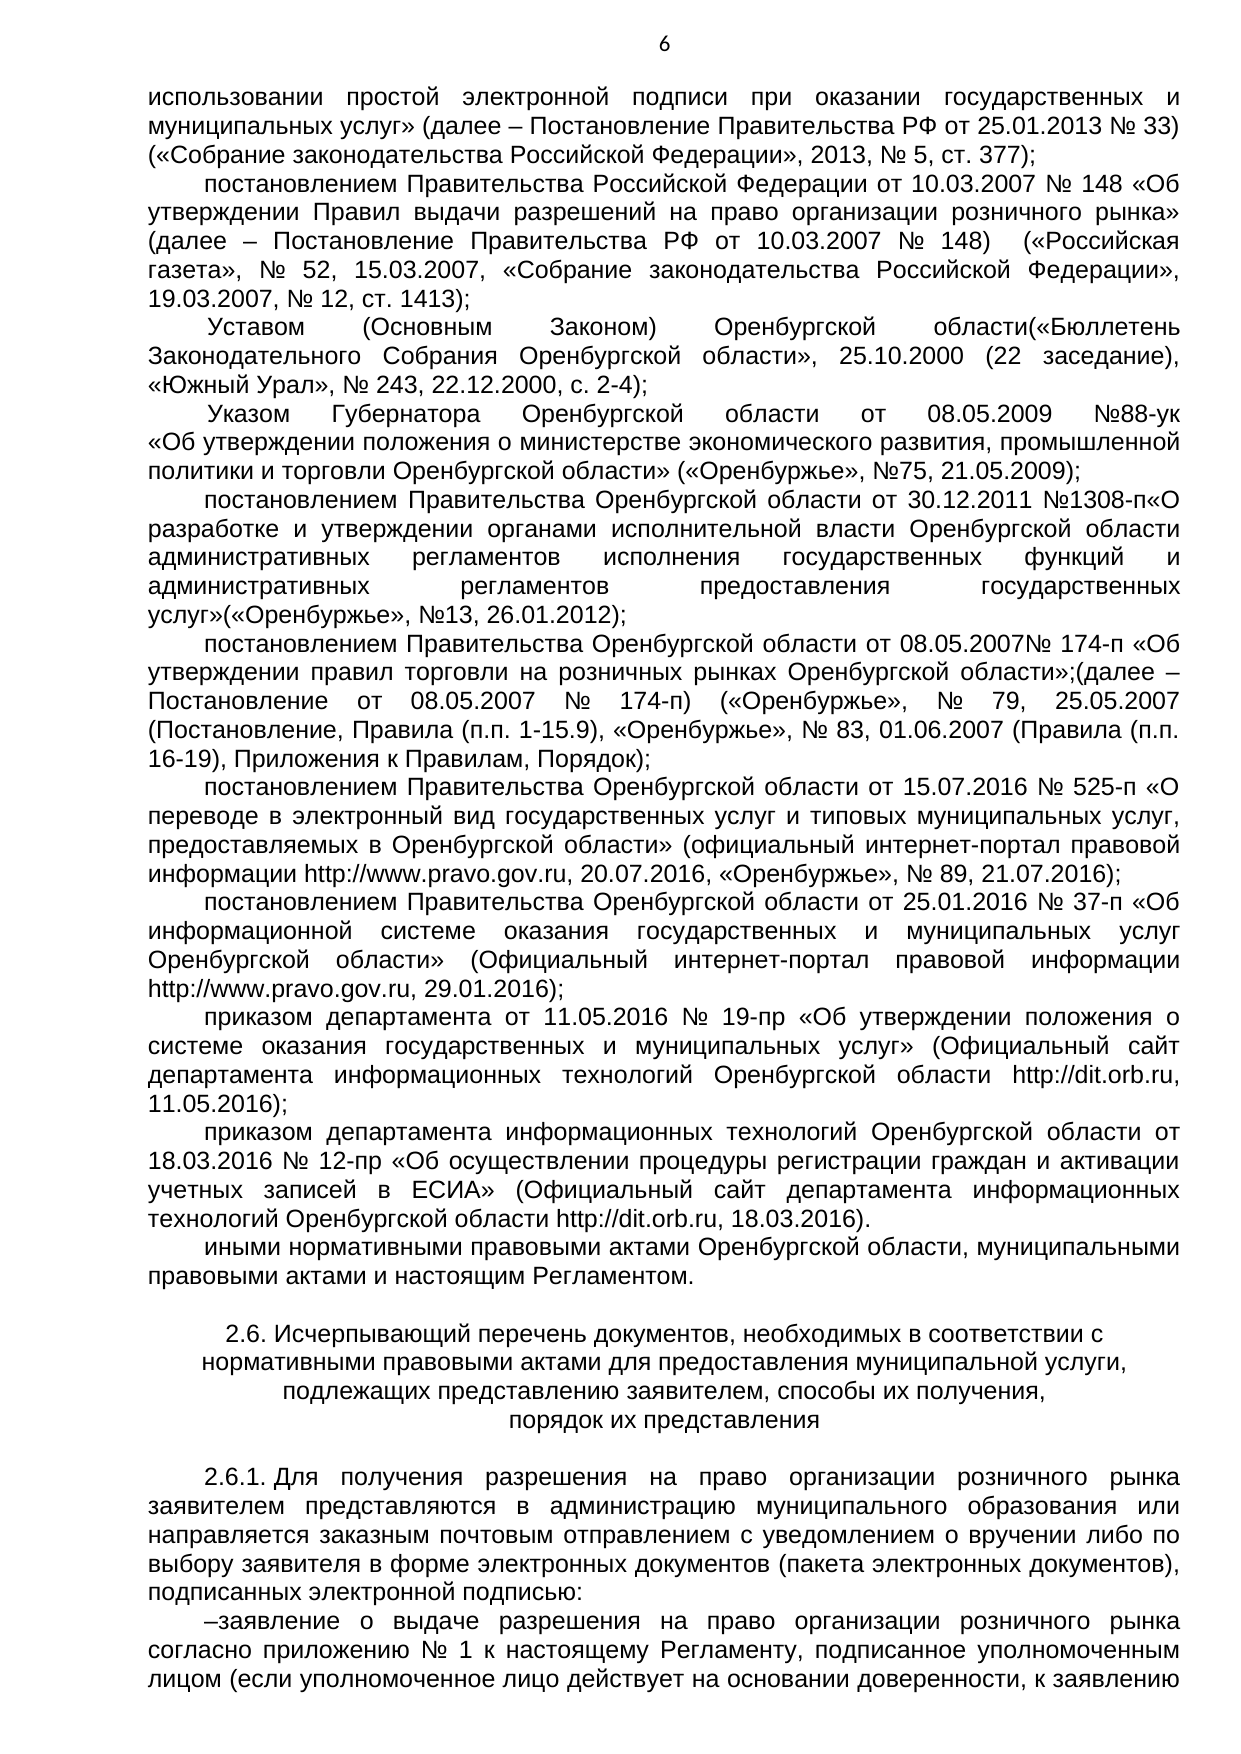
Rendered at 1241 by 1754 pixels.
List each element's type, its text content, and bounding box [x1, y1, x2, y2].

text 2.6.1. Для получения разрешения на право организации розничного рынка заявителем представляются в администрацию муниципального образования или направляется заказным почтовым отправлением с уведомлением о вручении либо по выбору заявителя в форме электронных документов (пакета электронных документов), подписанных электронной подписью: [148, 1462, 1181, 1606]
text Указом Губернатора Оренбургской области от 08.05.2009 №88-ук «Об утверждении положения о министерстве экономического развития, промышленной политики и торговли Оренбургской области» («Оренбуржье», №75, 21.05.2009); [148, 398, 1181, 485]
text приказом департамента информационных технологий Оренбургской области от 18.03.2016 № 12-пр «Об осуществлении процедуры регистрации граждан и активации учетных записей в ЕСИА» (Официальный сайт департамента информационных технологий Оренбургской области http://dit.orb.ru, 18.03.2016). [148, 1117, 1181, 1232]
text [148, 82, 1181, 168]
text 2.6. Исчерпывающий перечень документов, необходимых в соответствии с нормативными правовыми актами для предоставления муниципальной услуги, подлежащих представлению заявителем, способы их получения, [148, 1318, 1181, 1405]
text постановлением Правительства Оренбургской области от 15.07.2016 № 525-п «О переводе в электронный вид государственных услуг и типовых муниципальных услуг, предоставляемых в Оренбургской области» (официальный интернет-портал правовой информации http://www.pravo.gov.ru, 20.07.2016, «Оренбуржье», № 89, 21.07.2016); [148, 772, 1181, 887]
text Уставом (Основным Законом) Оренбургской области(«Бюллетень Законодательного Собрания Оренбургской области», 25.10.2000 (22 заседание), «Южный Урал», № 243, 22.12.2000, с. 2-4); [148, 312, 1181, 398]
text постановлением Правительства Оренбургской области от 30.12.2011 №1308-п«О разработке и утверждении органами исполнительной власти Оренбургской области административных регламентов исполнения государственных функций и административных регламентов предоставления государственных услуг»(«Оренбуржье», №13, 26.01.2012); [148, 485, 1181, 628]
text приказом департамента от 11.05.2016 № 19-пр «Об утверждении положения о системе оказания государственных и муниципальных услуг» (Официальный сайт департамента информационных технологий Оренбургской области http://dit.orb.ru, 11.05.2016); [148, 1002, 1181, 1117]
text постановлением Правительства Оренбургской области от 08.05.2007№ 174-п «Об утверждении правил торговли на розничных рынках Оренбургской области»;(далее – Постановление от 08.05.2007 № 174-п) («Оренбуржье», № 79, 25.05.2007 (Постановление, Правила (п.п. 1-15.9), «Оренбуржье», № 83, 01.06.2007 (Правила (п.п. 16-19), Приложения к Правилам, Порядок); [148, 628, 1181, 772]
text порядок их представления [148, 1405, 1181, 1433]
text постановлением Правительства Российской Федерации от 10.03.2007 № 148 «Об утверждении Правил выдачи разрешений на право организации розничного рынка» (далее – Постановление Правительства РФ от 10.03.2007 № 148) («Российская газета», № 52, 15.03.2007, «Собрание законодательства Российской Федерации», 19.03.2007, № 12, ст. 1413); [148, 168, 1181, 312]
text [148, 1606, 1181, 1692]
text иными нормативными правовыми актами Оренбургской области, муниципальными правовыми актами и настоящим Регламентом. [148, 1232, 1181, 1290]
text постановлением Правительства Оренбургской области от 25.01.2016 № 37-п «Об информационной системе оказания государственных и муниципальных услуг Оренбургской области» (Официальный интернет-портал правовой информации http://www.pravo.gov.ru, 29.01.2016); [148, 887, 1181, 1002]
